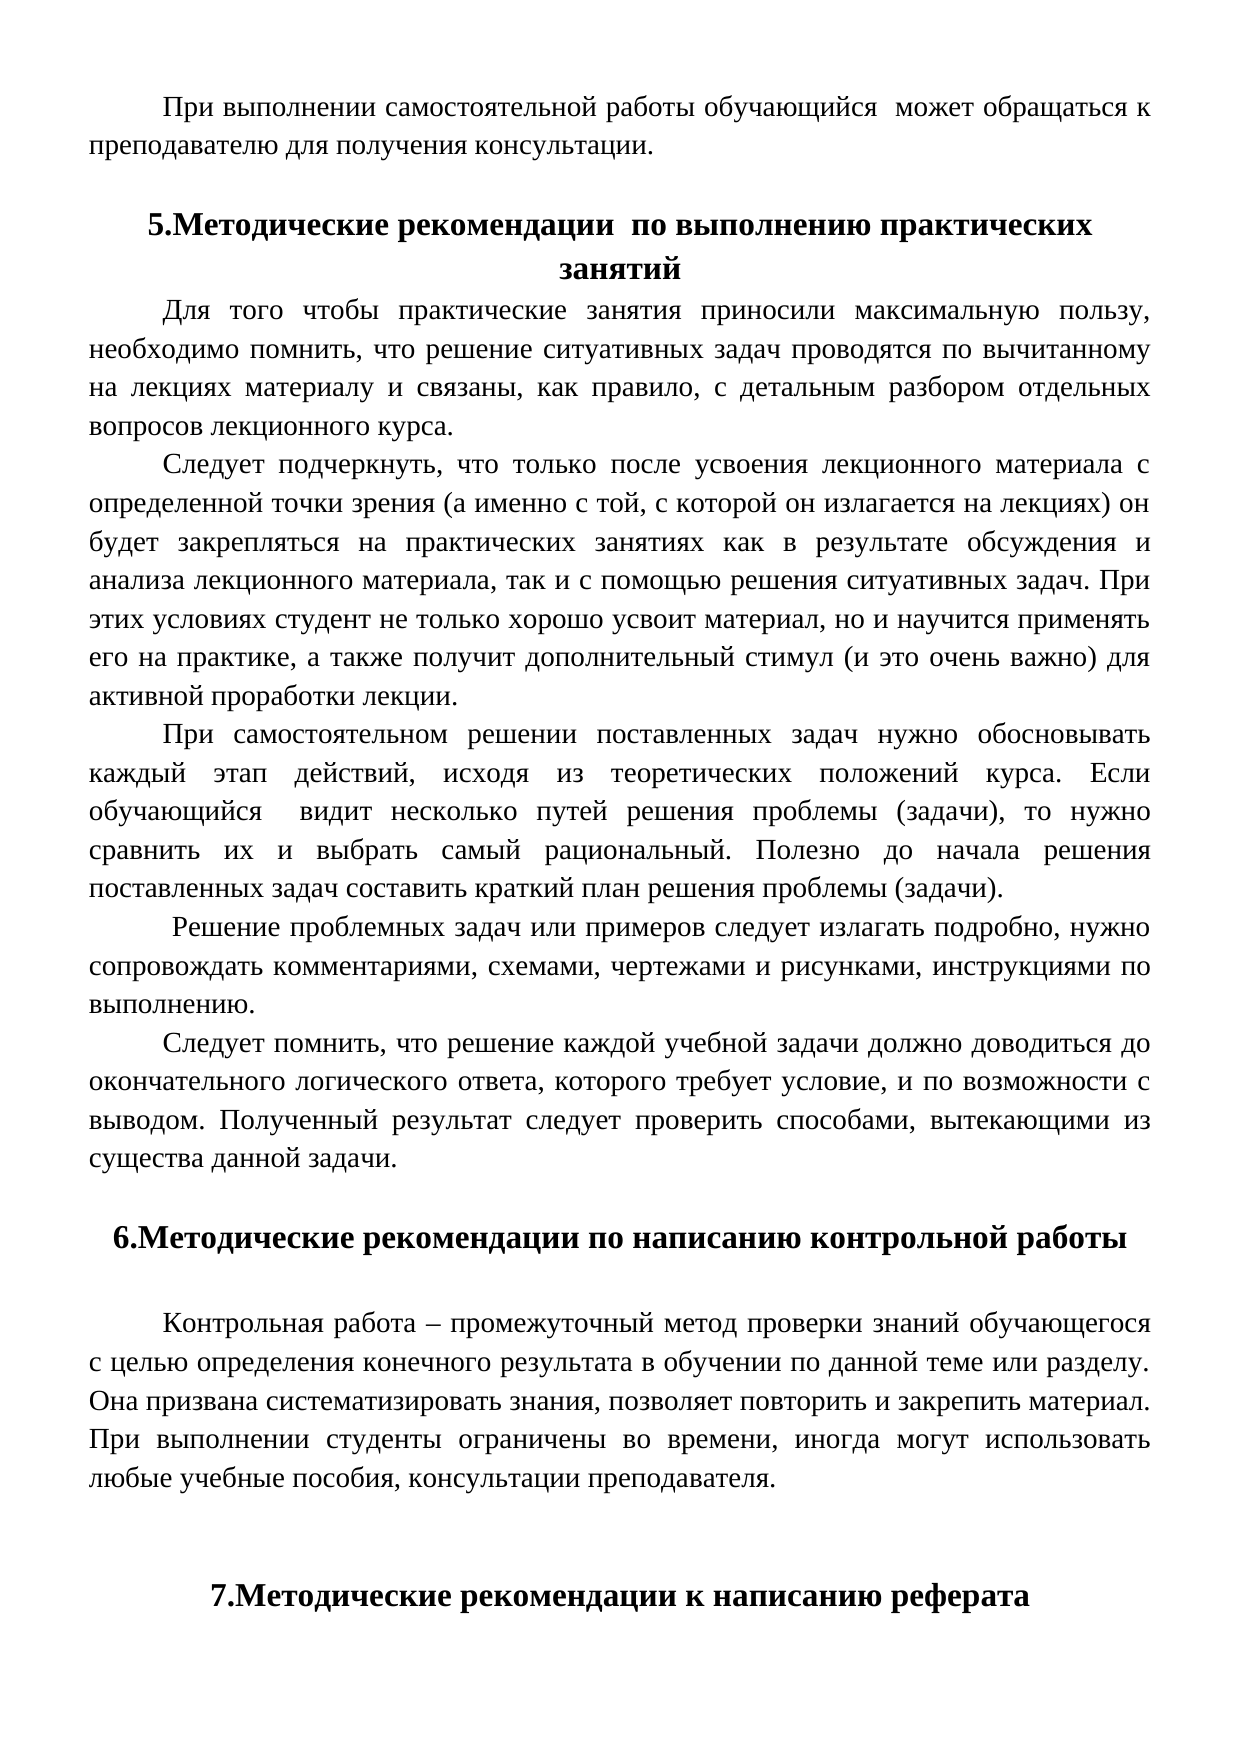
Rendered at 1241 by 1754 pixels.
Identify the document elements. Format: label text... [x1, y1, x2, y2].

text Для того чтобы практические занятия приносили максимальную пользу, необходимо помнить, что решение ситуативных задач проводятся по вычитанному на лекциях материалу и связаны, как правило, с детальным разбором отдельных вопросов лекционного курса. [89, 292, 1152, 442]
text 7.Методические рекомендации к написанию реферата [89, 1575, 1152, 1614]
text Решение проблемных задач или примеров следует излагать подробно, нужно сопровождать комментариями, схемами, чертежами и рисунками, инструкциями по выполнению. [89, 909, 1152, 1020]
text Следует подчеркнуть, что только после усвоения лекционного материала с определенной точки зрения (а именно с той, с которой он излагается на лекциях) он будет закрепляться на практических занятиях как в результате обсуждения и анализа лекционного материала, так и с помощью решения ситуативных задач. При этих условиях студент не только хорошо усвоит материал, но и научится применять его на практике, а также получит дополнительный стимул (и это очень важно) для активной проработки лекции. [89, 447, 1152, 711]
text При выполнении самостоятельной работы обучающийся может обращаться к преподавателю для получения консультации. [89, 89, 1152, 161]
text 6.Методические рекомендации по написанию контрольной работы [89, 1217, 1152, 1256]
text 5.Методические рекомендации по выполнению практических занятий [89, 204, 1152, 287]
text При самостоятельном решении поставленных задач нужно обосновывать каждый этап действий, исходя из теоретических положений курса. Если обучающийся видит несколько путей решения проблемы (задачи), то нужно сравнить их и выбрать самый рациональный. Полезно до начала решения поставленных задач составить краткий план решения проблемы (задачи). [89, 716, 1152, 904]
text Следует помнить, что решение каждой учебной задачи должно доводиться до окончательного логического ответа, которого требует условие, и по возможности с выводом. Полученный результат следует проверить способами, вытекающими из существа данной задачи. [89, 1025, 1152, 1174]
text Контрольная работа – промежуточный метод проверки знаний обучающегося с целью определения конечного результата в обучении по данной теме или разделу. Она призвана систематизировать знания, позволяет повторить и закрепить материал. При выполнении студенты ограничены во времени, иногда могут использовать любые учебные пособия, консультации преподавателя. [89, 1306, 1152, 1493]
